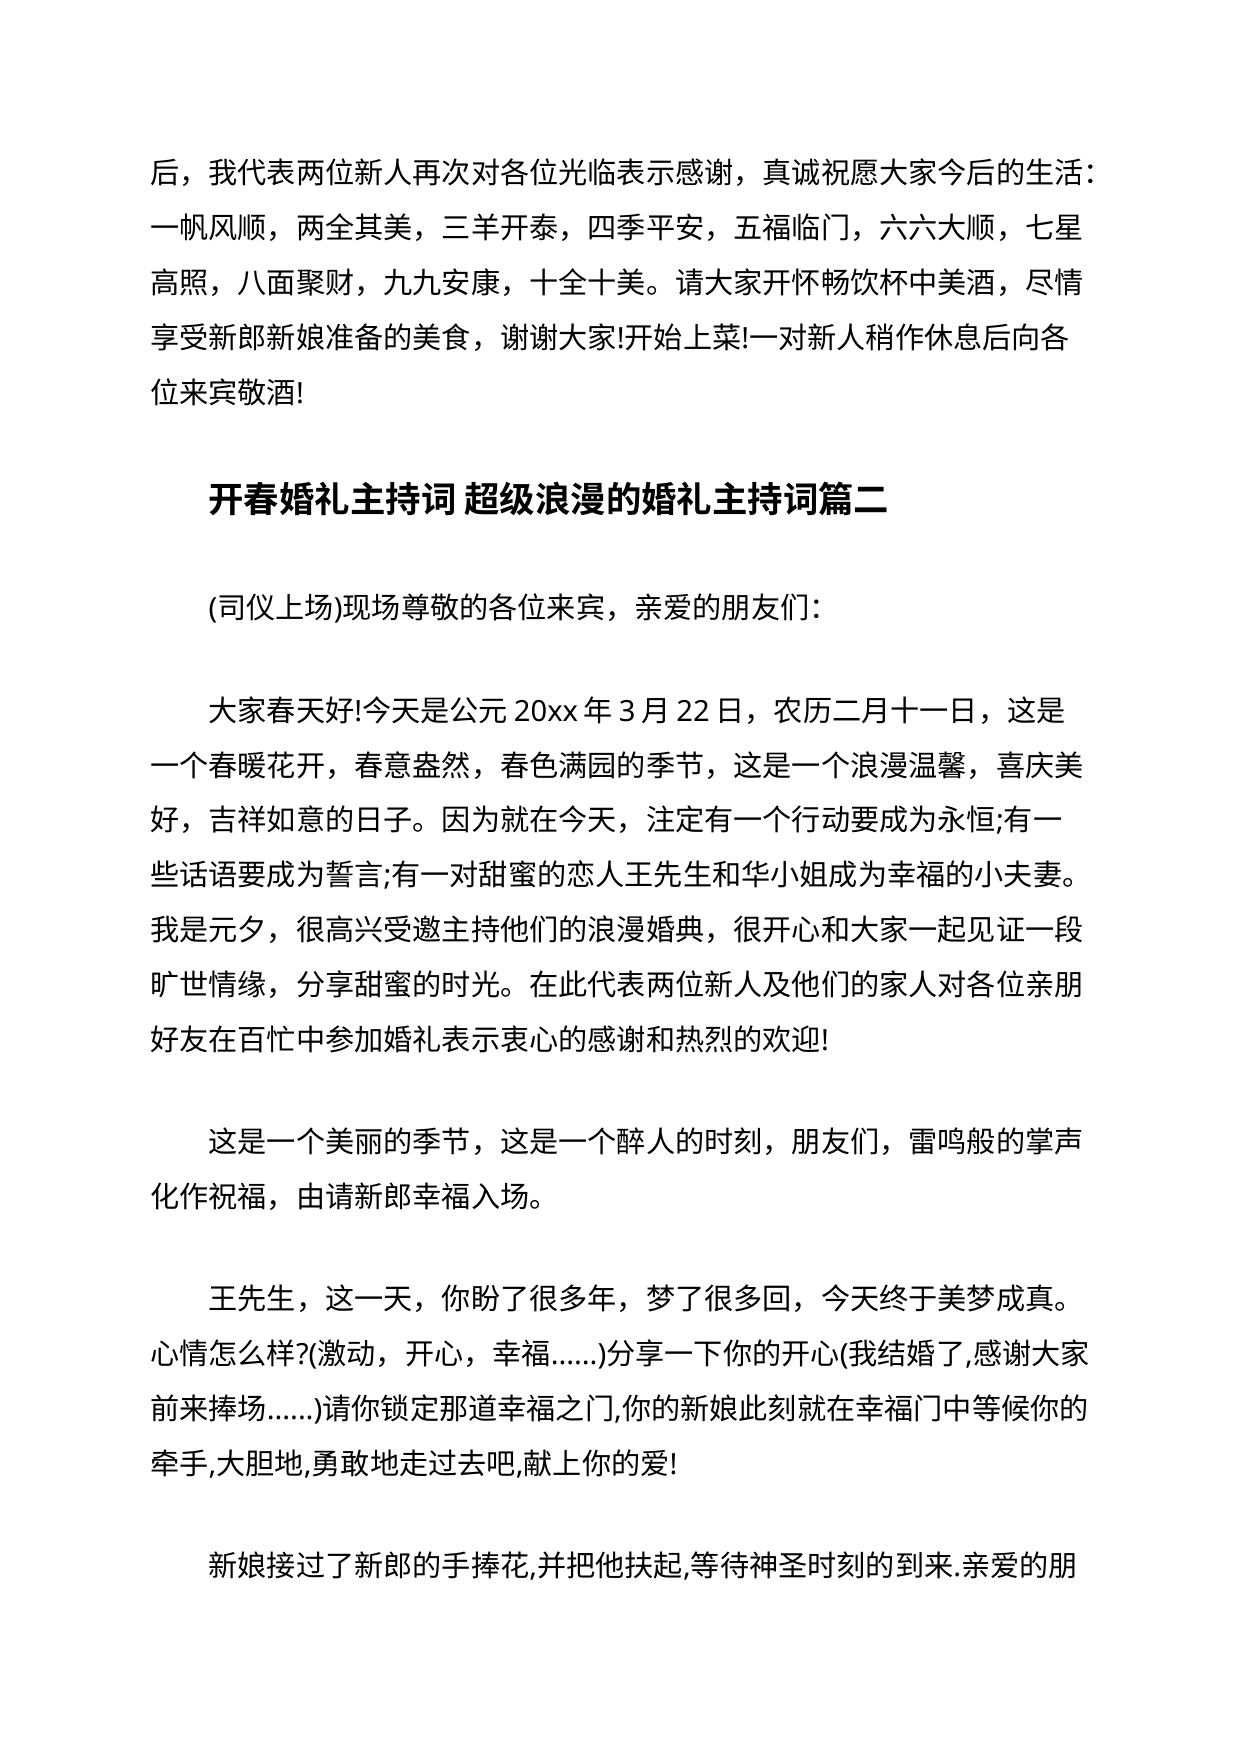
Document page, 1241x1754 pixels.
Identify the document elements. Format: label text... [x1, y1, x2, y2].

text 这是一个美丽的季节，这是一个醉人的时刻，朋友们，雷鸣般的掌声化作祝福，由请新郎幸福入场。 [150, 1119, 1090, 1216]
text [150, 150, 1090, 412]
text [150, 1542, 1090, 1585]
text 开春婚礼主持词 超级浪漫的婚礼主持词篇二 [150, 472, 1090, 523]
text 大家春天好!今天是公元20xx年3月22日，农历二月十一日，这是一个春暖花开，春意盎然，春色满园的季节，这是一个浪漫温馨，喜庆美好，吉祥如意的日子。因为就在今天，注定有一个行动要成为永恒;有一些话语要成为誓言;有一对甜蜜的恋人王先生和华小姐成为幸福的小夫妻。我是元夕，很高兴受邀主持他们的浪漫婚典，很开心和大家一起见证一段旷世情缘，分享甜蜜的时光。在此代表两位新人及他们的家人对各位亲朋好友在百忙中参加婚礼表示衷心的感谢和热烈的欢迎! [150, 687, 1090, 1059]
text 王先生，这一天，你盼了很多年，梦了很多回，今天终于美梦成真。心情怎么样?(激动，开心，幸福......)分享一下你的开心(我结婚了,感谢大家前来捧场......)请你锁定那道幸福之门,你的新娘此刻就在幸福门中等候你的牵手,大胆地,勇敢地走过去吧,献上你的爱! [150, 1275, 1090, 1483]
text (司仪上场)现场尊敬的各位来宾，亲爱的朋友们： [150, 585, 1090, 627]
